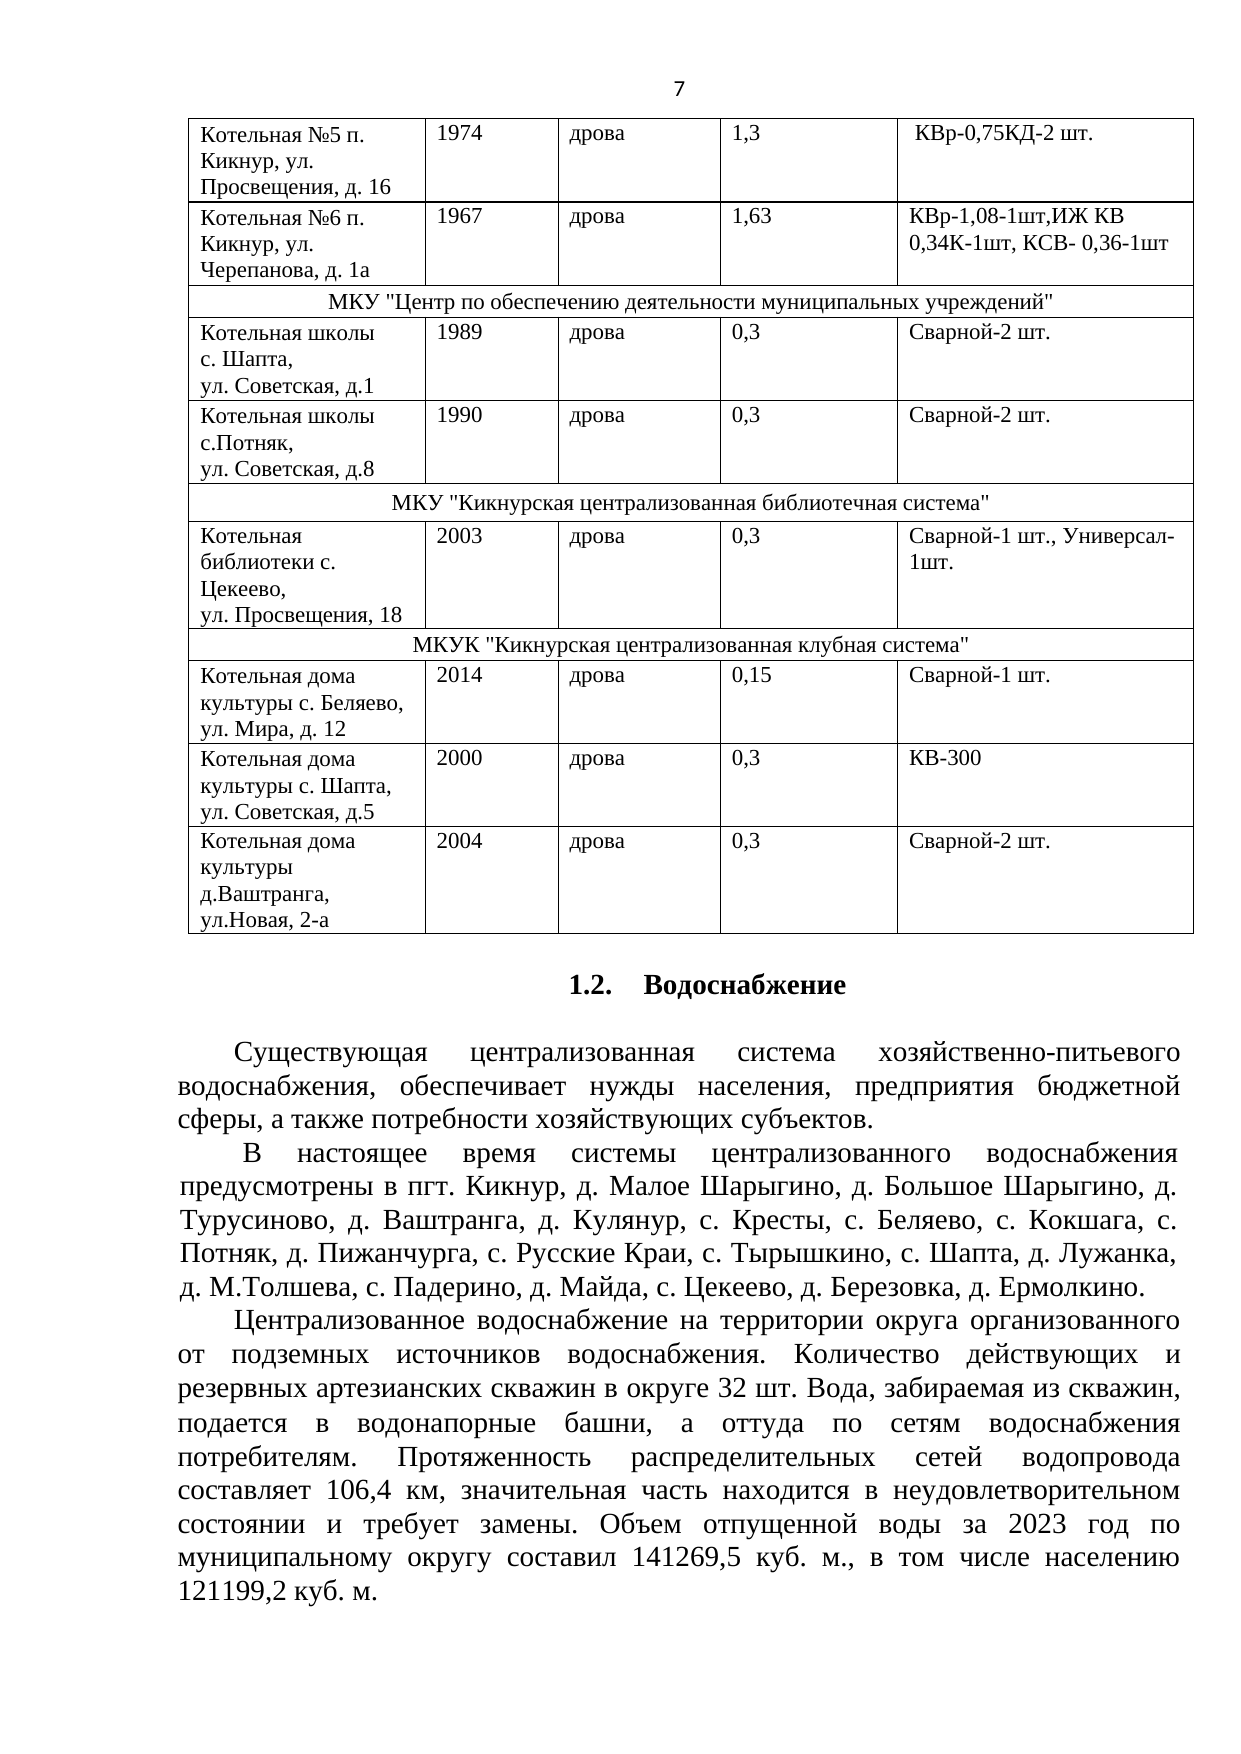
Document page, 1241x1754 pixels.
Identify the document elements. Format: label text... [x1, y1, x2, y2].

table_cell 0,15 [721, 661, 897, 743]
table_cell дрова [559, 318, 720, 400]
table_cell КВр-1,08-1шт,ИЖ КВ 0,34К-1шт, КСВ- 0,36-1шт [898, 203, 1193, 284]
text Централизованное водоснабжение на территории округа организованного от подземных источников водоснабжения. Количество действующих и резервных артезианских скважин в округе 32 шт. Вода, забираемая из скважин, подается в водонапорные башни, а оттуда по сетям водоснабжения потребителям. Протяженность распределительных сетей водопровода составляет 106,4 км, значительная часть находится в неудовлетворительном состоянии и требует замены. Объем отпущенной воды за 2023 год по муниципальному округу составил 141269,5 куб. м., в том числе населению 121199,2 куб. м. [177, 1302, 1181, 1606]
table_cell дрова [559, 744, 720, 826]
table_cell 0,3 [721, 522, 897, 627]
text В настоящее время системы централизованного водоснабжения предусмотрены в пгт. Кикнур, д. Малое Шарыгино, д. Большое Шарыгино, д. Турусиново, д. Ваштранга, д. Кулянур, с. Кресты, с. Беляево, с. Кокшага, с. Потняк, д. Пижанчурга, с. Русские Краи, с. Тырышкино, с. Шапта, д. Лужанка, д. М.Толшева, с. Падерино, д. Майда, с. Цекеево, д. Березовка, д. Ермолкино. [179, 1135, 1179, 1302]
table_cell 1990 [426, 401, 558, 483]
table_cell дрова [559, 661, 720, 743]
table_cell 1967 [426, 203, 558, 284]
table_cell 0,3 [721, 401, 897, 483]
table_cell МКУ "Центр по обеспечению деятельности муниципальных учреждений" [189, 286, 1193, 317]
table_cell 0,3 [721, 744, 897, 826]
table_cell 1974 [426, 119, 558, 201]
table_cell Котельная дома культуры д.Ваштранга, ул.Новая, 2-а [189, 827, 425, 932]
table_cell 1,63 [721, 203, 897, 284]
table_cell Котельная №5 п. Кикнур, ул. Просвещения, д. 16 [189, 119, 425, 201]
table_cell 2014 [426, 661, 558, 743]
table_cell Сварной-2 шт. [898, 318, 1193, 400]
table_cell дрова [559, 119, 720, 201]
table_cell МКУ "Кикнурская централизованная библиотечная система" [189, 484, 1193, 521]
table_cell 1989 [426, 318, 558, 400]
table_cell 2004 [426, 827, 558, 932]
table_cell МКУК "Кикнурская централизованная клубная система" [189, 629, 1193, 660]
table_cell Сварной-1 шт. [898, 661, 1193, 743]
table_cell дрова [559, 522, 720, 627]
table_cell Сварной-1 шт., Универсал-1шт. [898, 522, 1193, 627]
list Водоснабжение [233, 967, 1181, 1001]
table_cell Котельная дома культуры с. Шапта, ул. Советская, д.5 [189, 744, 425, 826]
table_cell дрова [559, 827, 720, 932]
table_cell Котельная школы с. Шапта, ул. Советская, д.1 [189, 318, 425, 400]
table_cell дрова [559, 203, 720, 284]
table_cell 1,3 [721, 119, 897, 201]
table_cell КВ-300 [898, 744, 1193, 826]
table_cell Котельная школы с.Потняк, ул. Советская, д.8 [189, 401, 425, 483]
table_cell 2003 [426, 522, 558, 627]
text Существующая централизованная система хозяйственно-питьевого водоснабжения, обеспечивает нужды населения, предприятия бюджетной сферы, а также потребности хозяйствующих субъектов. [177, 1034, 1181, 1135]
table_cell Сварной-2 шт. [898, 827, 1193, 932]
table_cell Котельная №6 п. Кикнур, ул. Черепанова, д. 1а [189, 203, 425, 284]
table_cell 0,3 [721, 827, 897, 932]
table_cell дрова [559, 401, 720, 483]
table_cell Котельная дома культуры с. Беляево, ул. Мира, д. 12 [189, 661, 425, 743]
table_cell КВр-0,75КД-2 шт. [898, 119, 1193, 201]
table_cell 0,3 [721, 318, 897, 400]
table_cell Сварной-2 шт. [898, 401, 1193, 483]
table_cell 2000 [426, 744, 558, 826]
table_cell Котельная библиотеки с. Цекеево, ул. Просвещения, 18 [189, 522, 425, 627]
